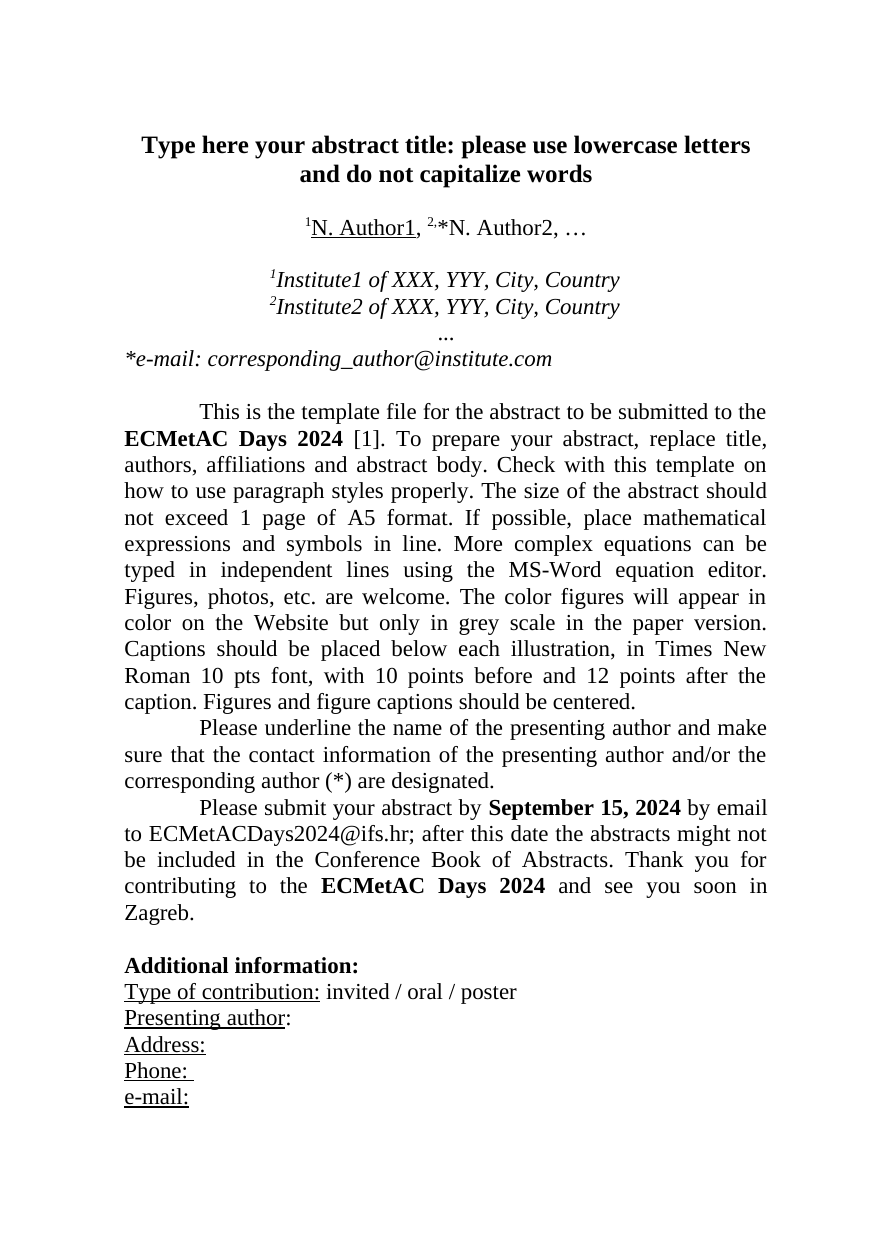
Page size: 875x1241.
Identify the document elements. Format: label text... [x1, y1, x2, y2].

text Address: [124, 1031, 768, 1057]
text ... [124, 319, 768, 346]
text Type here your abstract title: please use lowercase letters and do not capitalize words [124, 130, 768, 187]
text Additional information: [124, 952, 768, 978]
text Type of contribution: invited / oral / poster [124, 978, 768, 1004]
text e-mail: [124, 1083, 768, 1110]
text 1N. Author1, 2,*N. Author2, … [124, 214, 768, 240]
text 1Institute1 of XXX, YYY, City, Country [124, 266, 768, 293]
text 2Institute2 of XXX, YYY, City, Country [124, 293, 768, 319]
text Phone: [124, 1057, 768, 1083]
text *e-mail: corresponding_author@institute.com [124, 346, 768, 372]
text This is the template file for the abstract to be submitted to the ECMetAC Days 2024 [1]. To prepare your abstract, replace title, authors, affiliations and abstract body. Check with this template on how to use paragraph styles properly. The size of the abstract should not exceed 1 page of A5 format. If possible, place mathematical expressions and symbols in line. More complex equations can be typed in independent lines using the MS-Word equation editor. Figures, photos, etc. are welcome. The color figures will appear in color on the Website but only in grey scale in the paper version. Captions should be placed below each illustration, in Times New Roman 10 pts font, with 10 points before and 12 points after the caption. Figures and figure captions should be centered. [124, 398, 768, 714]
text Presenting author: [124, 1004, 768, 1031]
text Please submit your abstract by September 15, 2024 by email to ECMetACDays2024@ifs.hr; after this date the abstracts might not be included in the Conference Book of Abstracts. Thank you for contributing to the ECMetAC Days 2024 and see you soon in Zagreb. [124, 793, 768, 925]
text Please underline the name of the presenting author and make sure that the contact information of the presenting author and/or the corresponding author (*) are designated. [124, 714, 768, 793]
